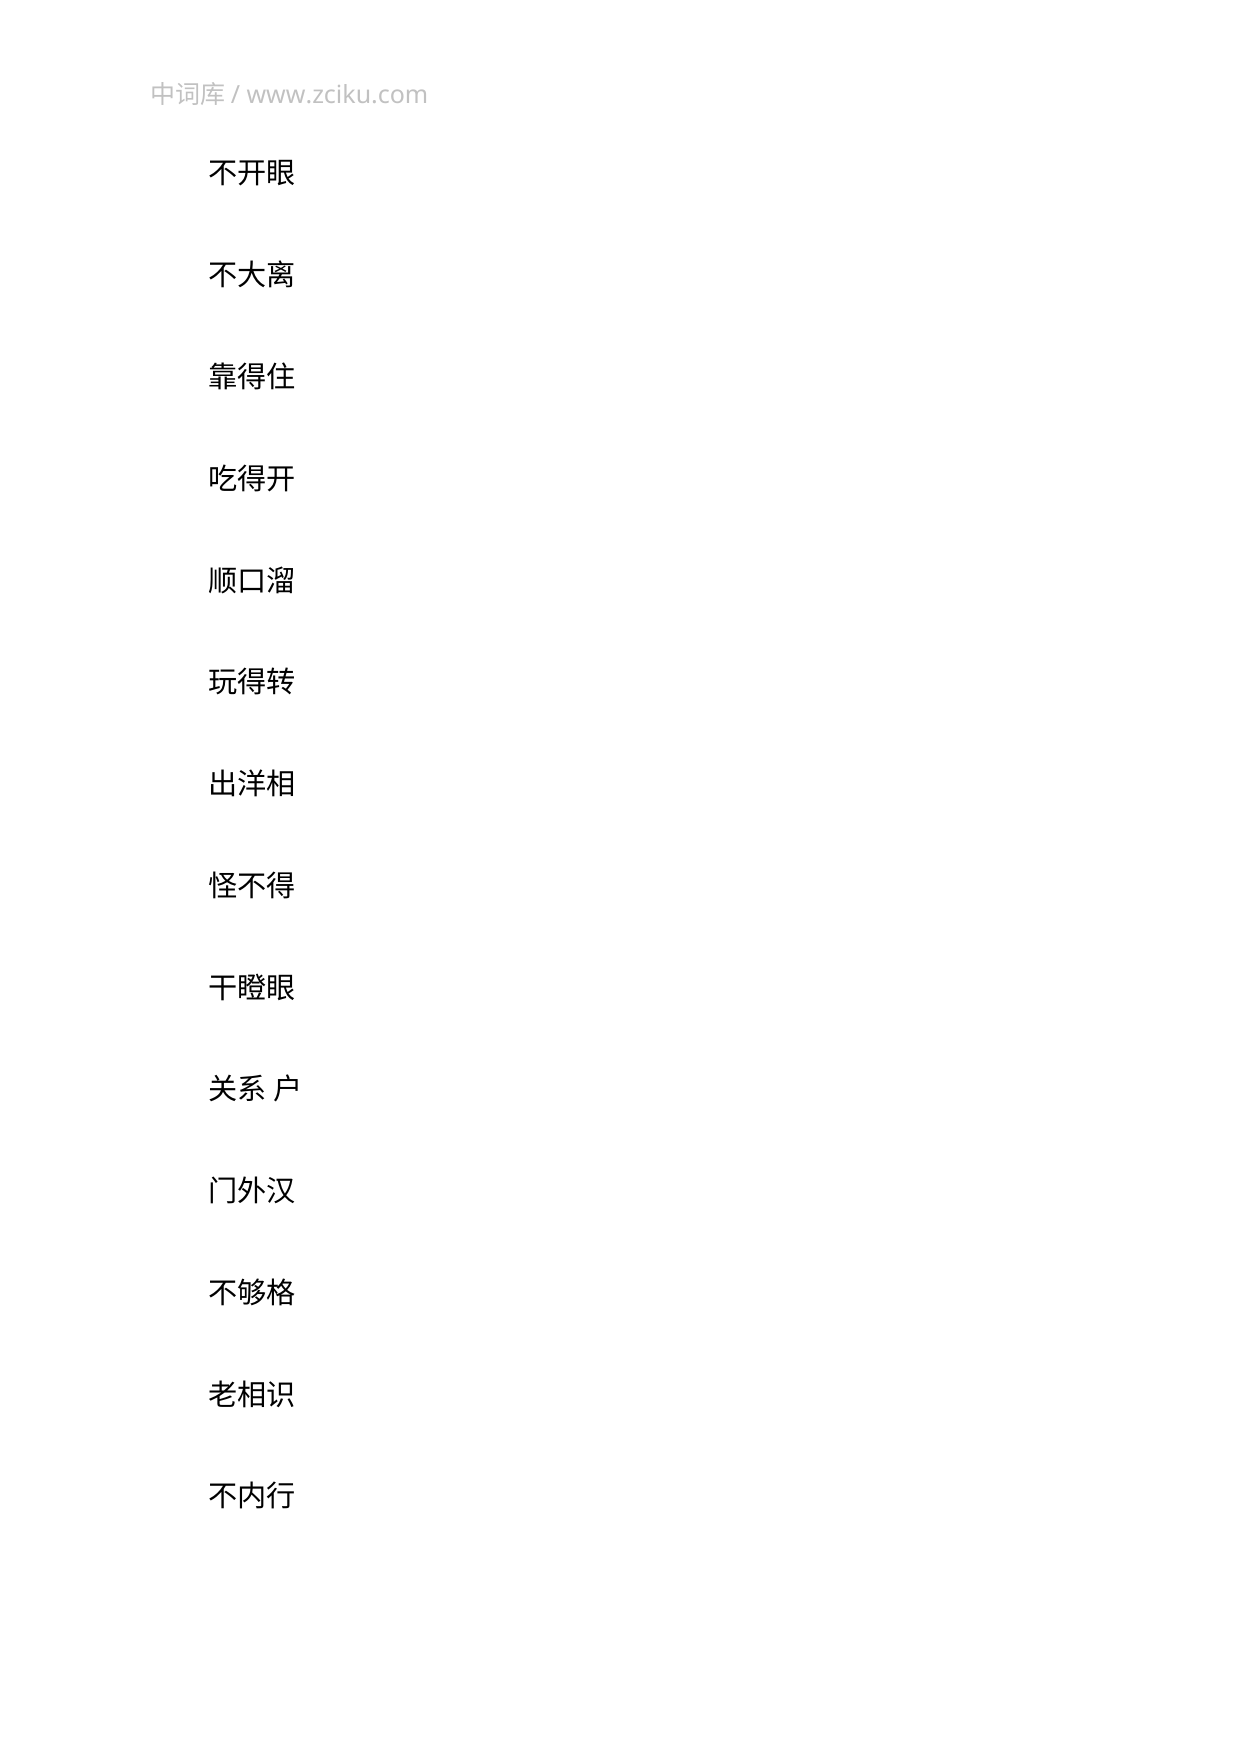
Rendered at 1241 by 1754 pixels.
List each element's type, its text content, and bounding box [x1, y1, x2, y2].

text 不开眼 [150, 150, 1090, 192]
text 不够格 [150, 1269, 1090, 1312]
text 干瞪眼 [150, 964, 1090, 1006]
text 出洋相 [150, 761, 1090, 803]
text 怪不得 [150, 862, 1090, 905]
text 玩得转 [150, 659, 1090, 701]
text 不大离 [150, 252, 1090, 294]
text 关系 户 [150, 1066, 1090, 1108]
text 门外汉 [150, 1168, 1090, 1210]
text 不内行 [150, 1473, 1090, 1515]
text 吃得开 [150, 455, 1090, 498]
text 靠得住 [150, 353, 1090, 396]
text 顺口溜 [150, 557, 1090, 599]
text 老相识 [150, 1371, 1090, 1413]
